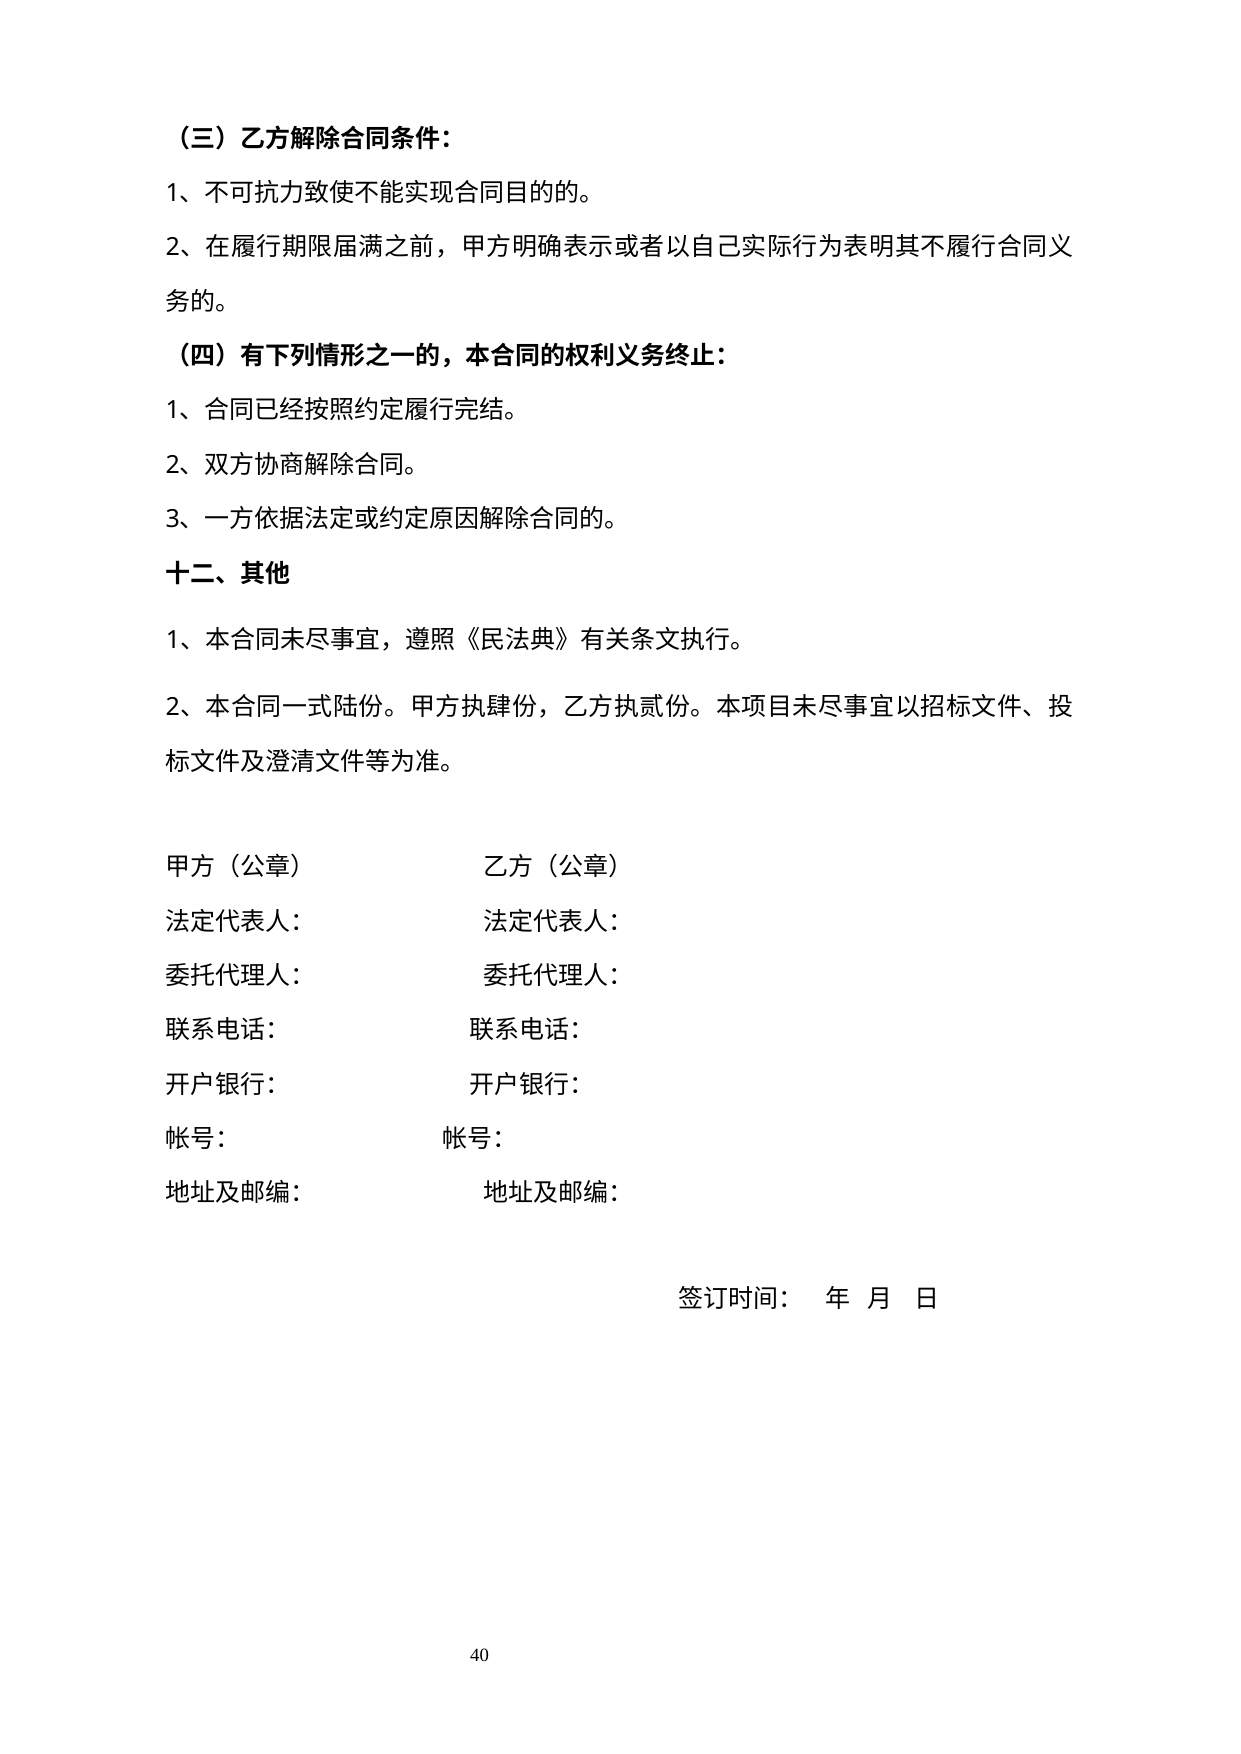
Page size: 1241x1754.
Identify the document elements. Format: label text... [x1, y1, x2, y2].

text （四）有下列情形之一的，本合同的权利义务终止： [165, 336, 1075, 372]
text 甲方（公章） 乙方（公章） [165, 847, 1075, 883]
text 开户银行： 开户银行： [165, 1064, 1075, 1100]
text 联系电话： 联系电话： [165, 1010, 1075, 1046]
text 1、不可抗力致使不能实现合同目的的。 [165, 172, 1075, 209]
text 1、合同已经按照约定履行完结。 [165, 390, 1075, 426]
text 委托代理人： 委托代理人： [165, 955, 1075, 992]
text 帐号： 帐号： [165, 1118, 1075, 1155]
text （三）乙方解除合同条件： [165, 118, 1075, 154]
text 地址及邮编： 地址及邮编： [165, 1173, 1075, 1209]
text 十二、其他 [165, 553, 1075, 589]
text 2、在履行期限届满之前，甲方明确表示或者以自己实际行为表明其不履行合同义务的。 [165, 227, 1075, 317]
text 法定代表人： 法定代表人： [165, 901, 1075, 937]
text 2、双方协商解除合同。 [165, 444, 1075, 481]
text 2、本合同一式陆份。甲方执肆份，乙方执贰份。本项目未尽事宜以招标文件、投标文件及澄清文件等为准。 [165, 687, 1075, 777]
text 1、本合同未尽事宜，遵照《民法典》有关条文执行。 [166, 620, 1075, 656]
text 3、一方依据法定或约定原因解除合同的。 [165, 499, 1075, 535]
text 签订时间： 年 月 日 [165, 1278, 1075, 1314]
